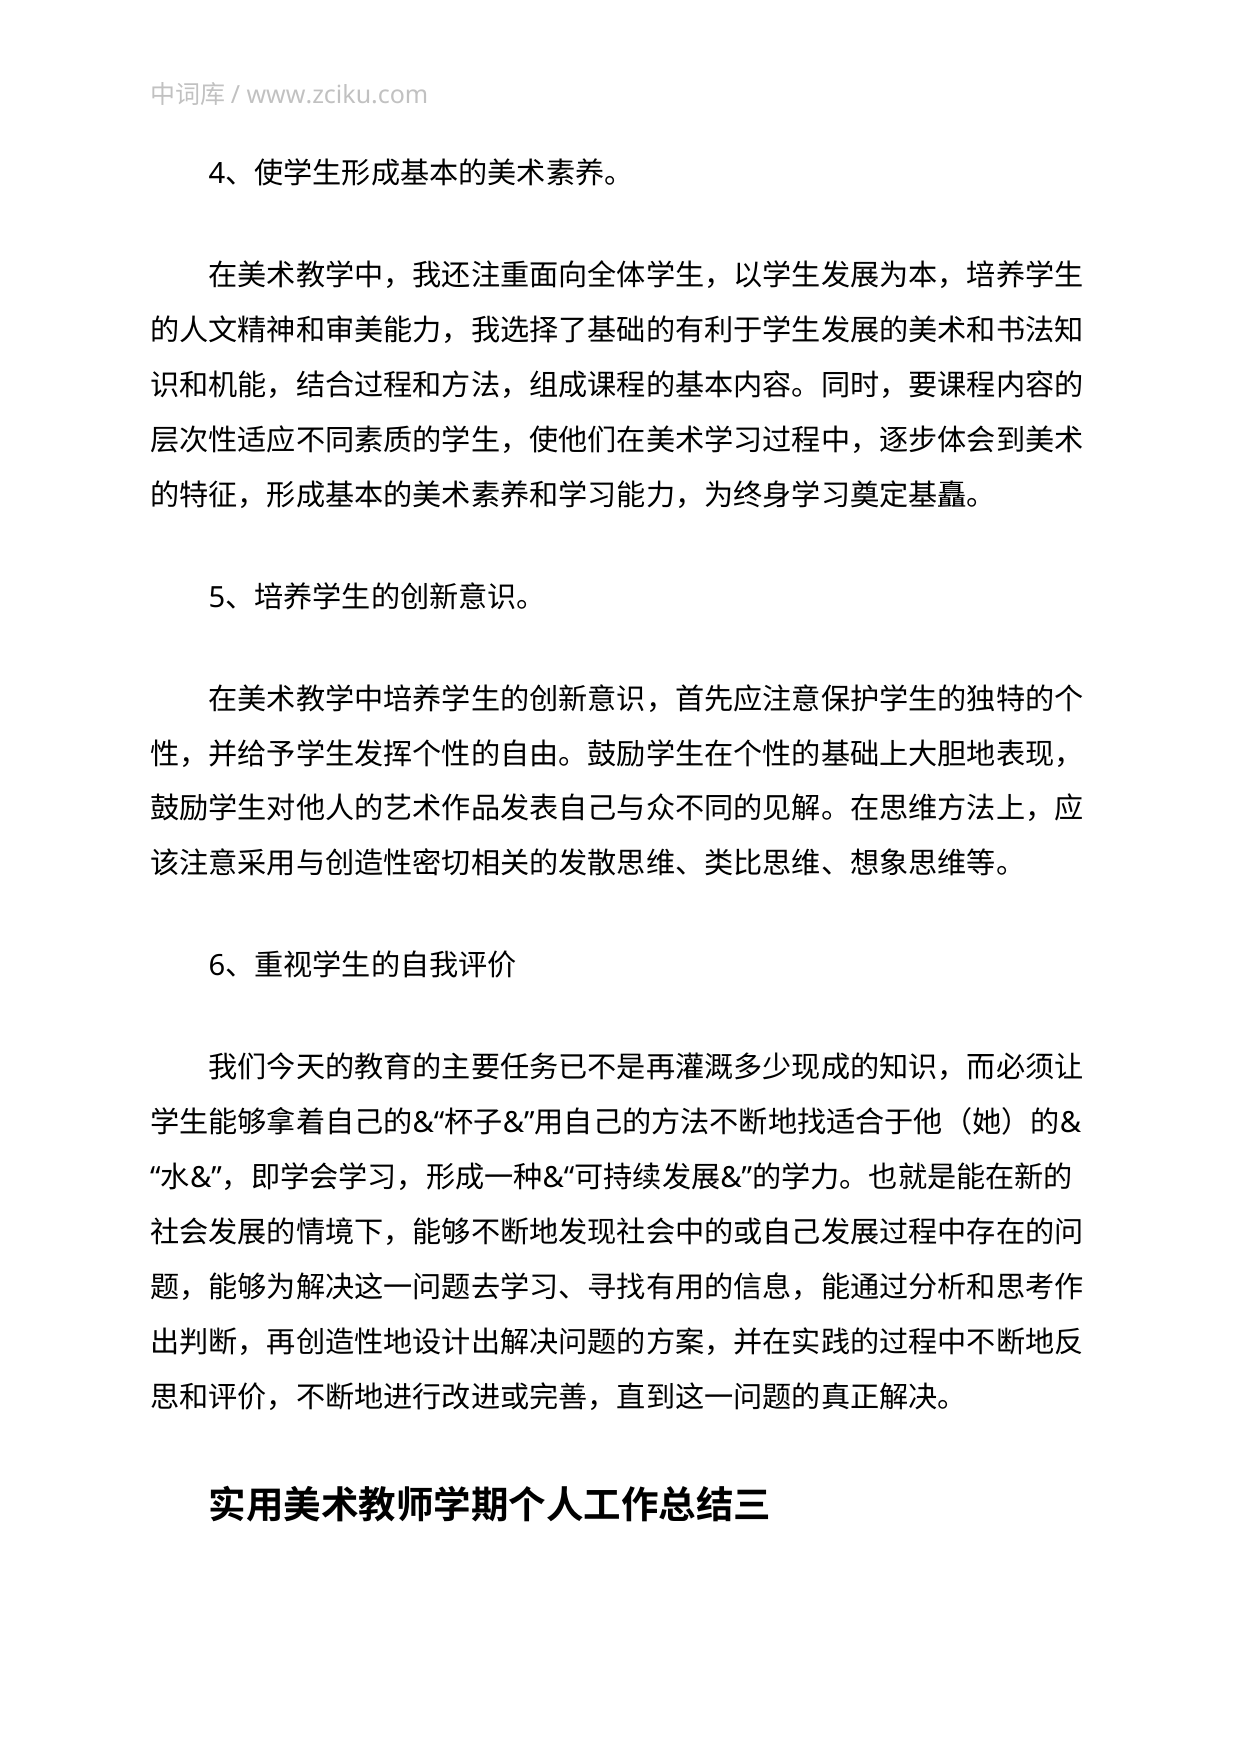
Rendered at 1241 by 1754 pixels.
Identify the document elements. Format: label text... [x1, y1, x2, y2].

text 5、培养学生的创新意识。 [150, 573, 1090, 616]
text 在美术教学中，我还注重面向全体学生，以学生发展为本，培养学生的人文精神和审美能力，我选择了基础的有利于学生发展的美术和书法知识和机能，结合过程和方法，组成课程的基本内容。同时，要课程内容的层次性适应不同素质的学生，使他们在美术学习过程中，逐步体会到美术的特征，形成基本的美术素养和学习能力，为终身学习奠定基矗。 [150, 252, 1090, 514]
text 4、使学生形成基本的美术素养。 [150, 150, 1090, 192]
text 6、重视学生的自我评价 [150, 942, 1090, 984]
text 实用美术教师学期个人工作总结三 [150, 1475, 1090, 1529]
text 我们今天的教育的主要任务已不是再灌溉多少现成的知识，而必须让学生能够拿着自己的&“杯子&”用自己的方法不断地找适合于他（她）的&“水&”，即学会学习，形成一种&“可持续发展&”的学力。也就是能在新的社会发展的情境下，能够不断地发现社会中的或自己发展过程中存在的问题，能够为解决这一问题去学习、寻找有用的信息，能通过分析和思考作出判断，再创造性地设计出解决问题的方案，并在实践的过程中不断地反思和评价，不断地进行改进或完善，直到这一问题的真正解决。 [150, 1044, 1090, 1416]
text 在美术教学中培养学生的创新意识，首先应注意保护学生的独特的个性，并给予学生发挥个性的自由。鼓励学生在个性的基础上大胆地表现，鼓励学生对他人的艺术作品发表自己与众不同的见解。在思维方法上，应该注意采用与创造性密切相关的发散思维、类比思维、想象思维等。 [150, 675, 1090, 882]
